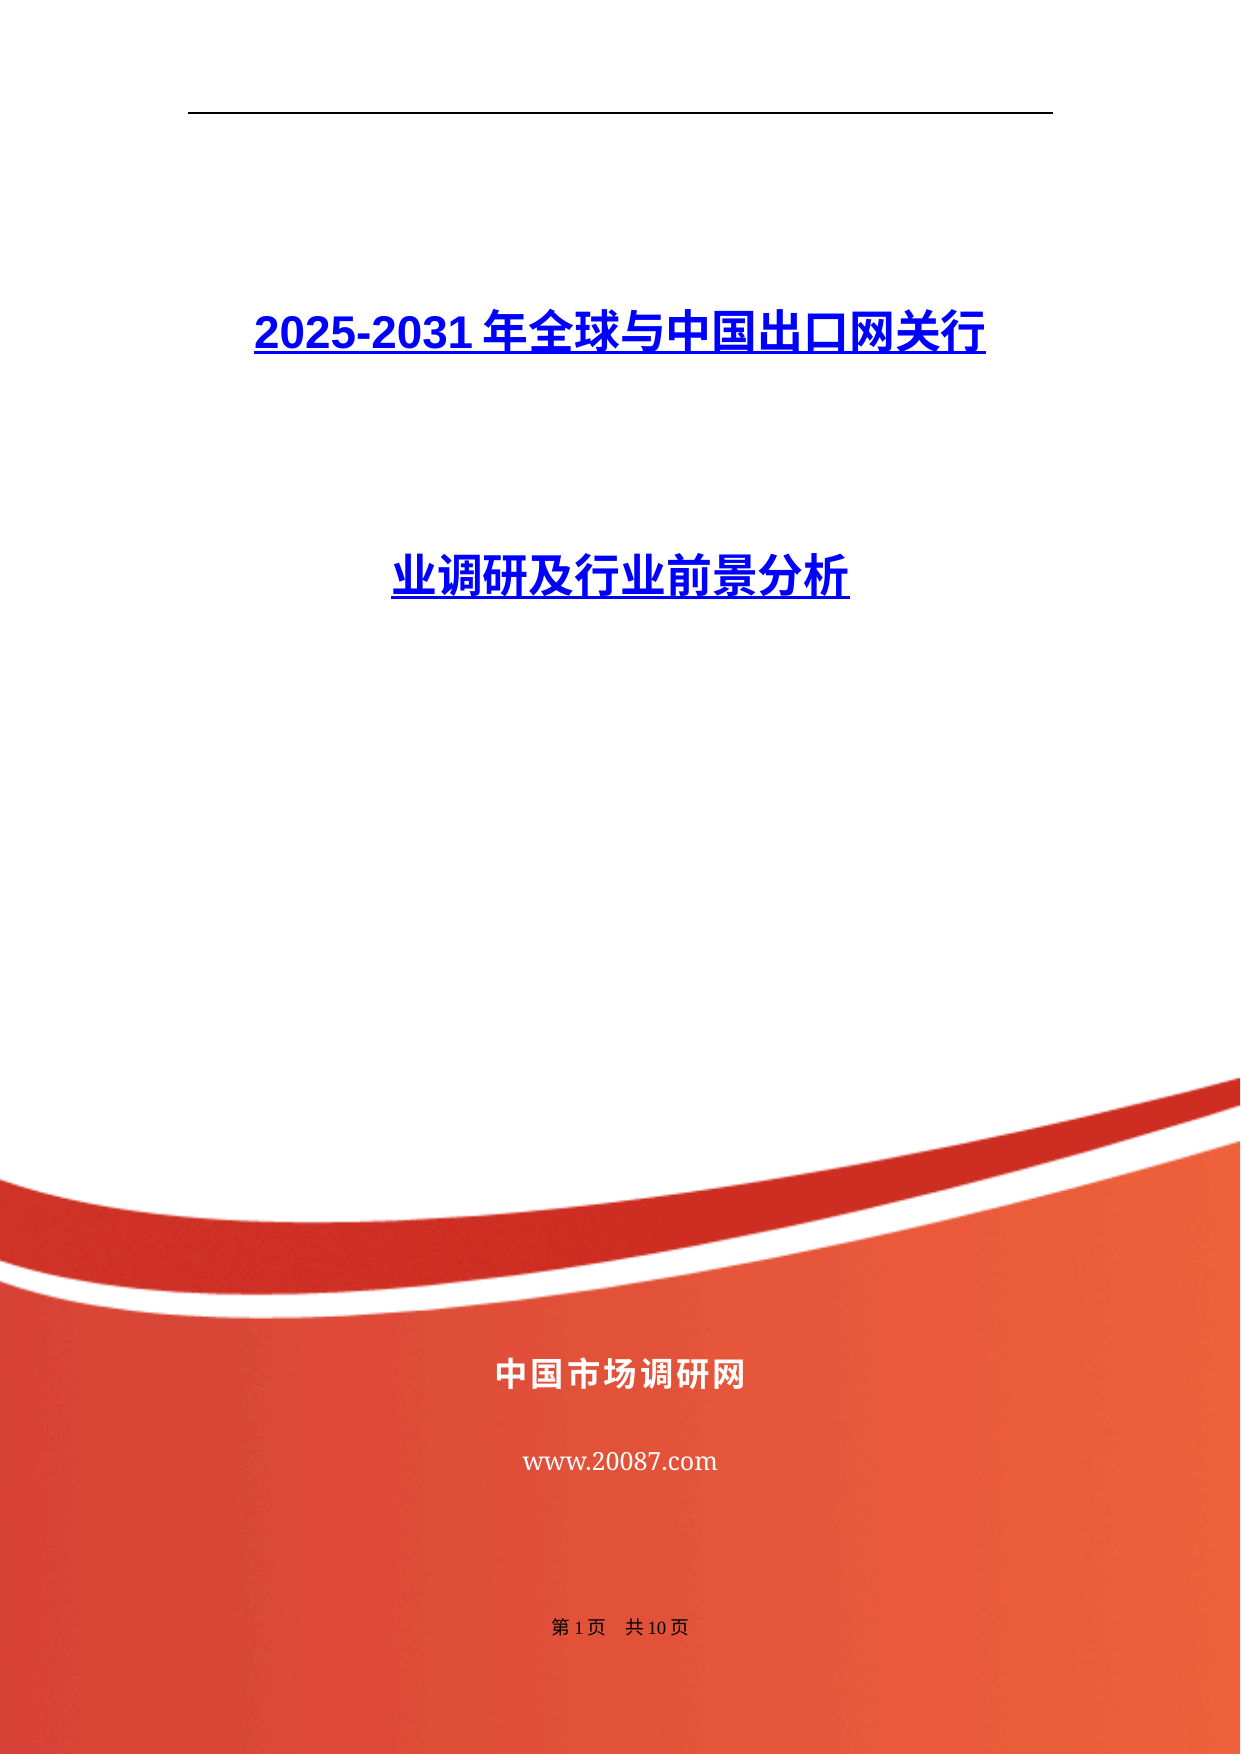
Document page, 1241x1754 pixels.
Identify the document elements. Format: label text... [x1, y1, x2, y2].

picture [0, 1006, 1241, 1754]
text www.20087.com [187, 1428, 1053, 1493]
subtitle 中国市场调研网 [187, 1339, 1053, 1404]
table_header 2025-2031年全球与中国出口网关行业调研及行业前景分析 [188, 207, 1053, 773]
